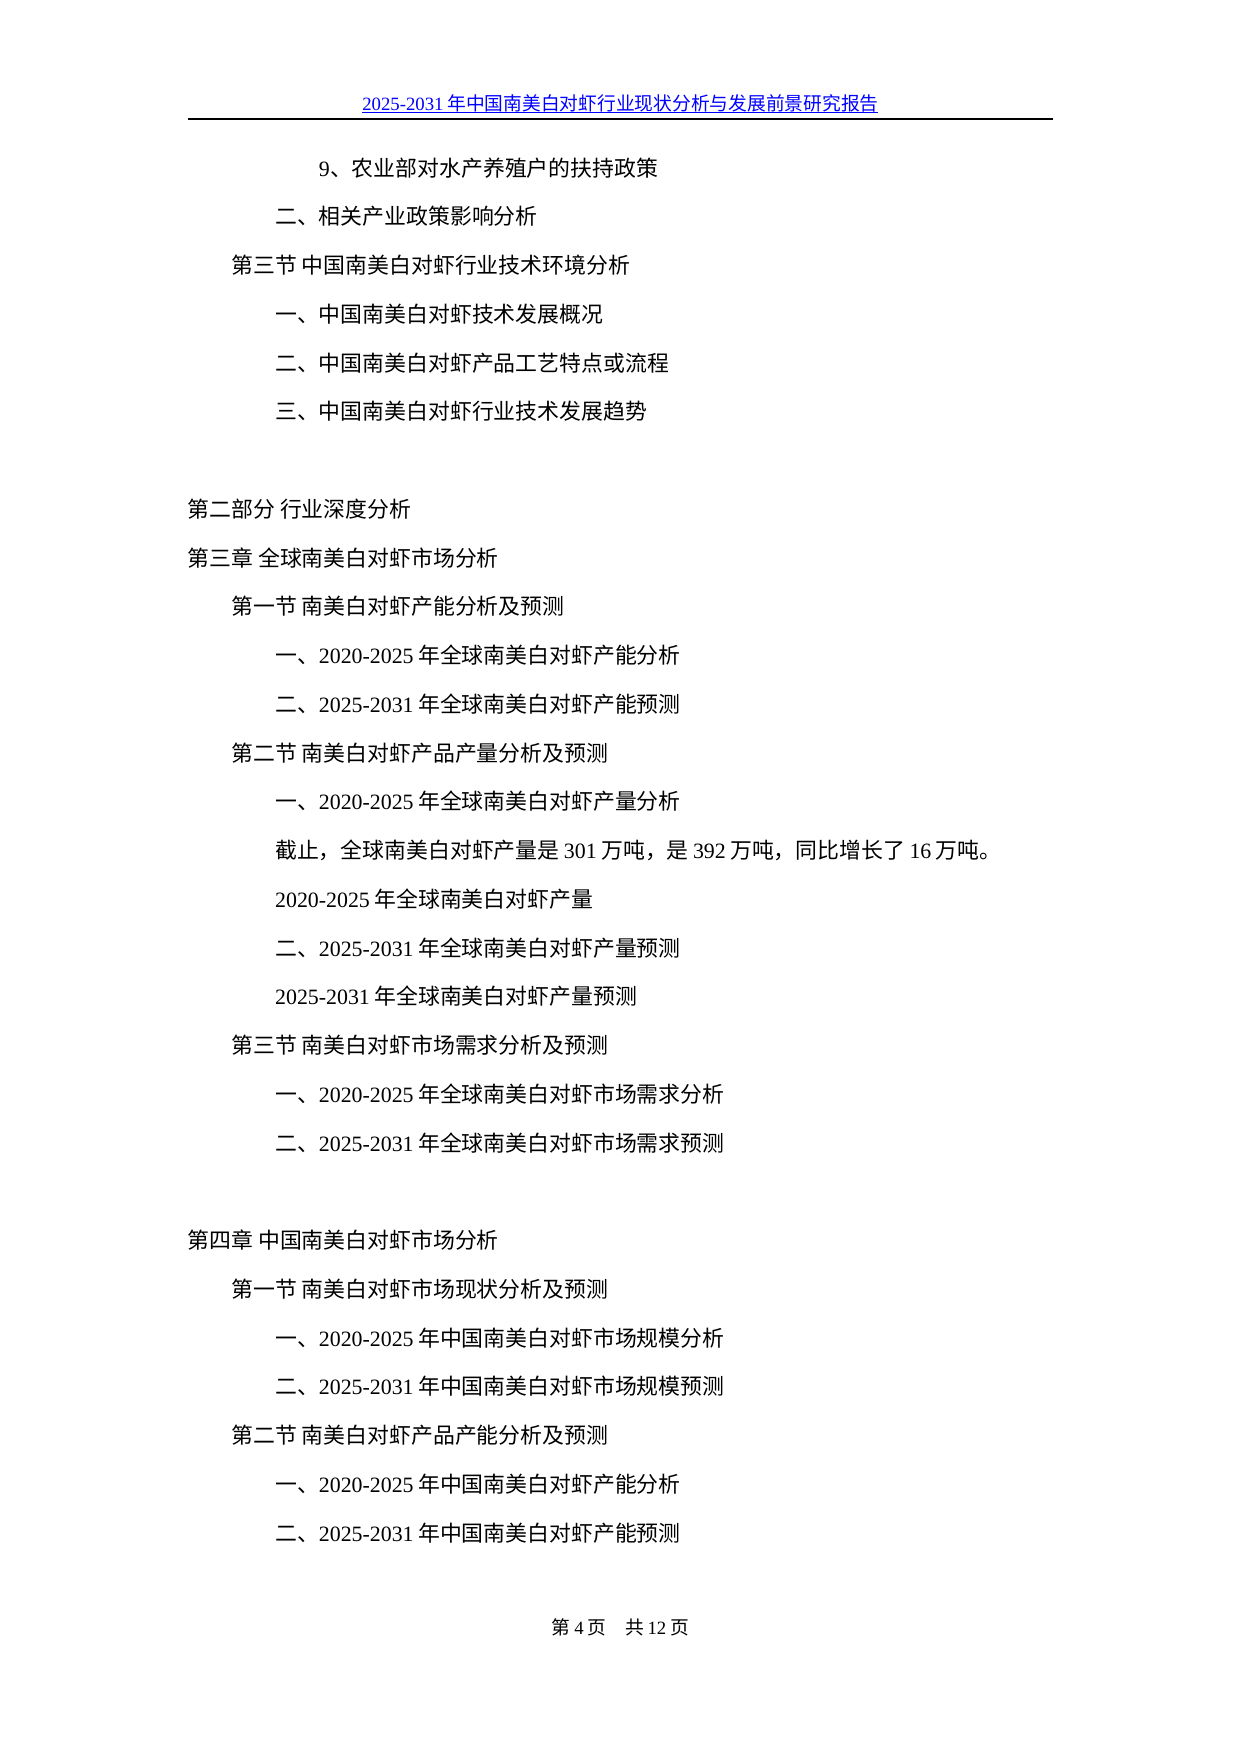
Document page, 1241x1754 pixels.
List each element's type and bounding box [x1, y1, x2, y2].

text [187, 150, 1053, 1548]
